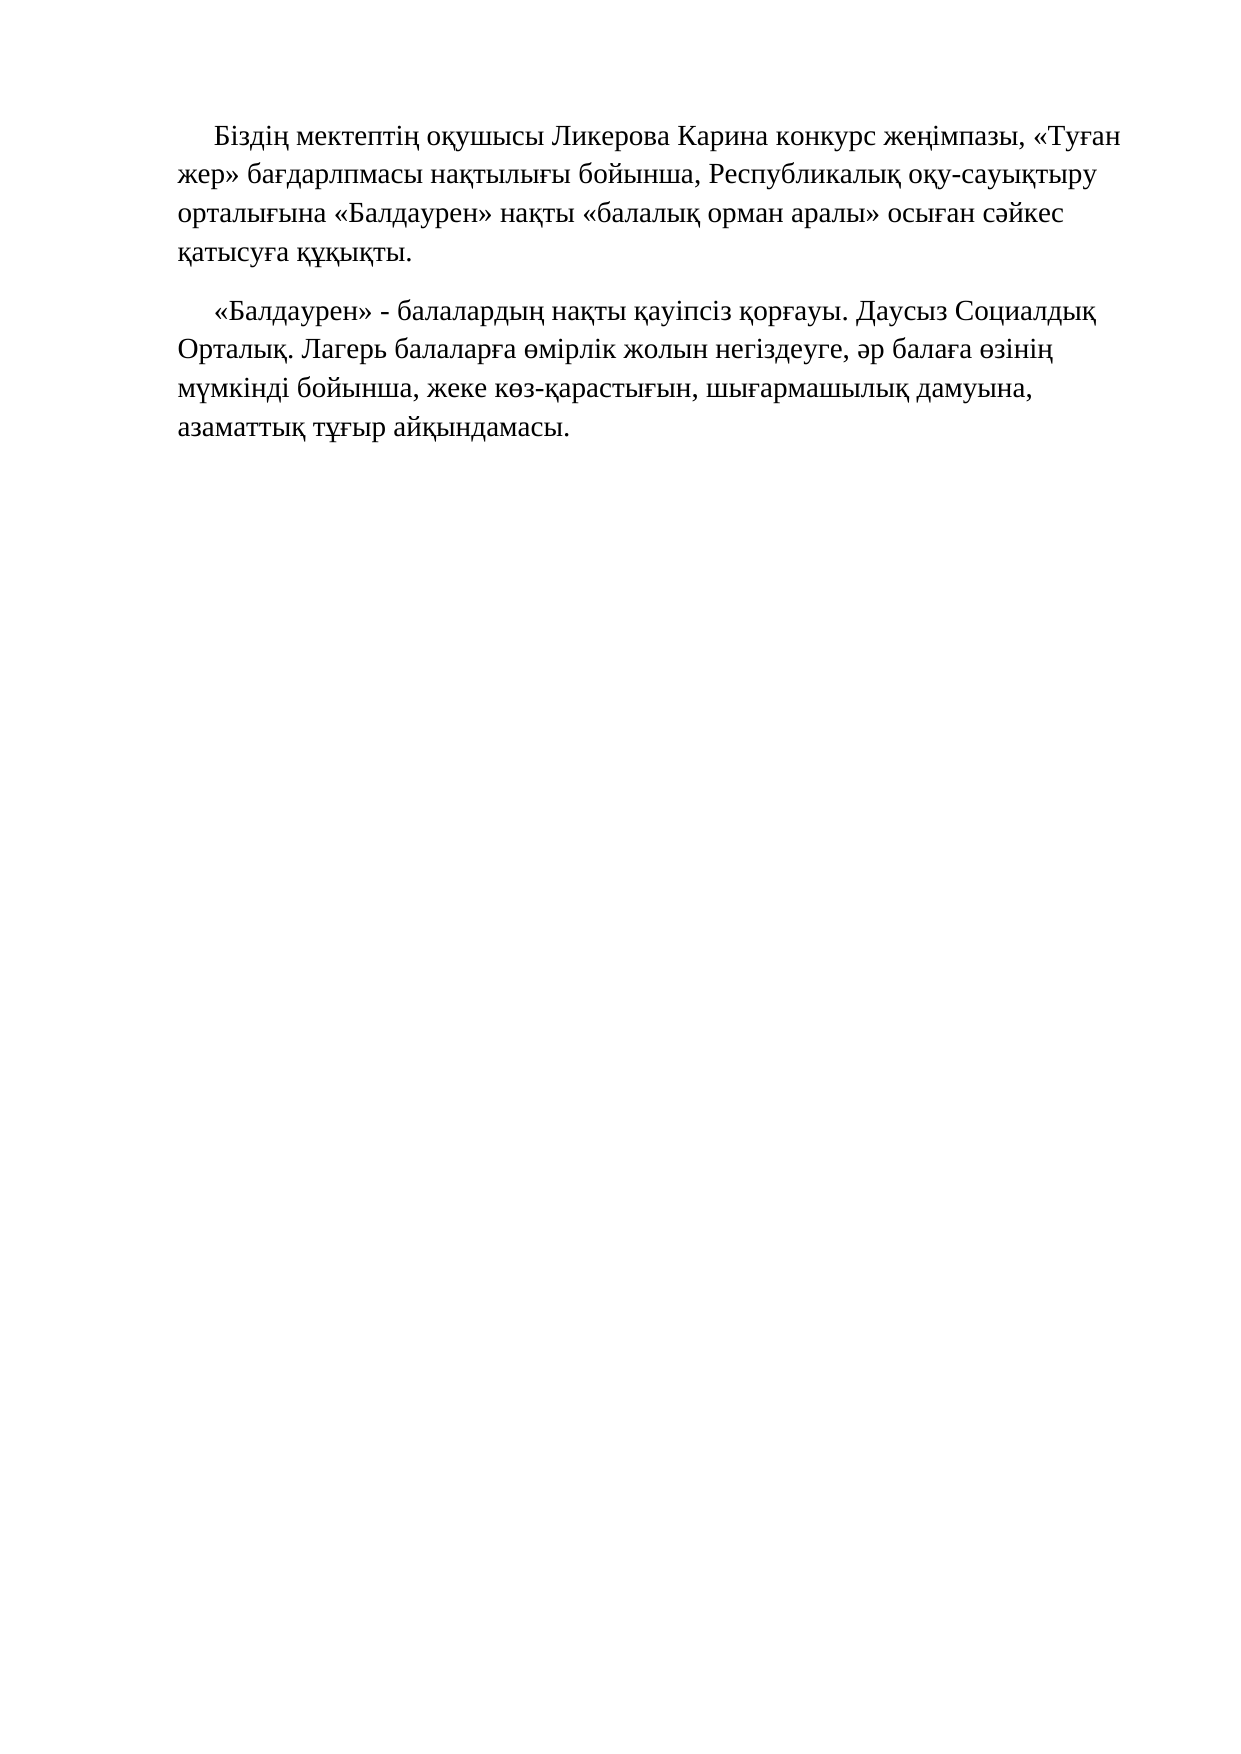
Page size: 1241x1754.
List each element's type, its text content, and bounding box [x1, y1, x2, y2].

text Біздің мектептің оқушысы Ликерова Карина конкурс жеңімпазы, «Туған жер» бағдарлпмасы нақтылығы бойынша, Республикалық оқу-сауықтыру орталығына «Балдаурен» нақты «балалық орман аралы» осыған сәйкес қатысуға құқықты. [177, 118, 1152, 267]
text «Балдаурен» - балалардың нақты қауіпсіз қорғауы. Даусыз Социалдық Орталық. Лагерь балаларға өмірлік жолын негіздеуге, әр балаға өзінің мүмкінді бойынша, жеке көз-қарастығын, шығармашылық дамуына, азаматтық тұғыр айқындамасы. [177, 293, 1152, 442]
